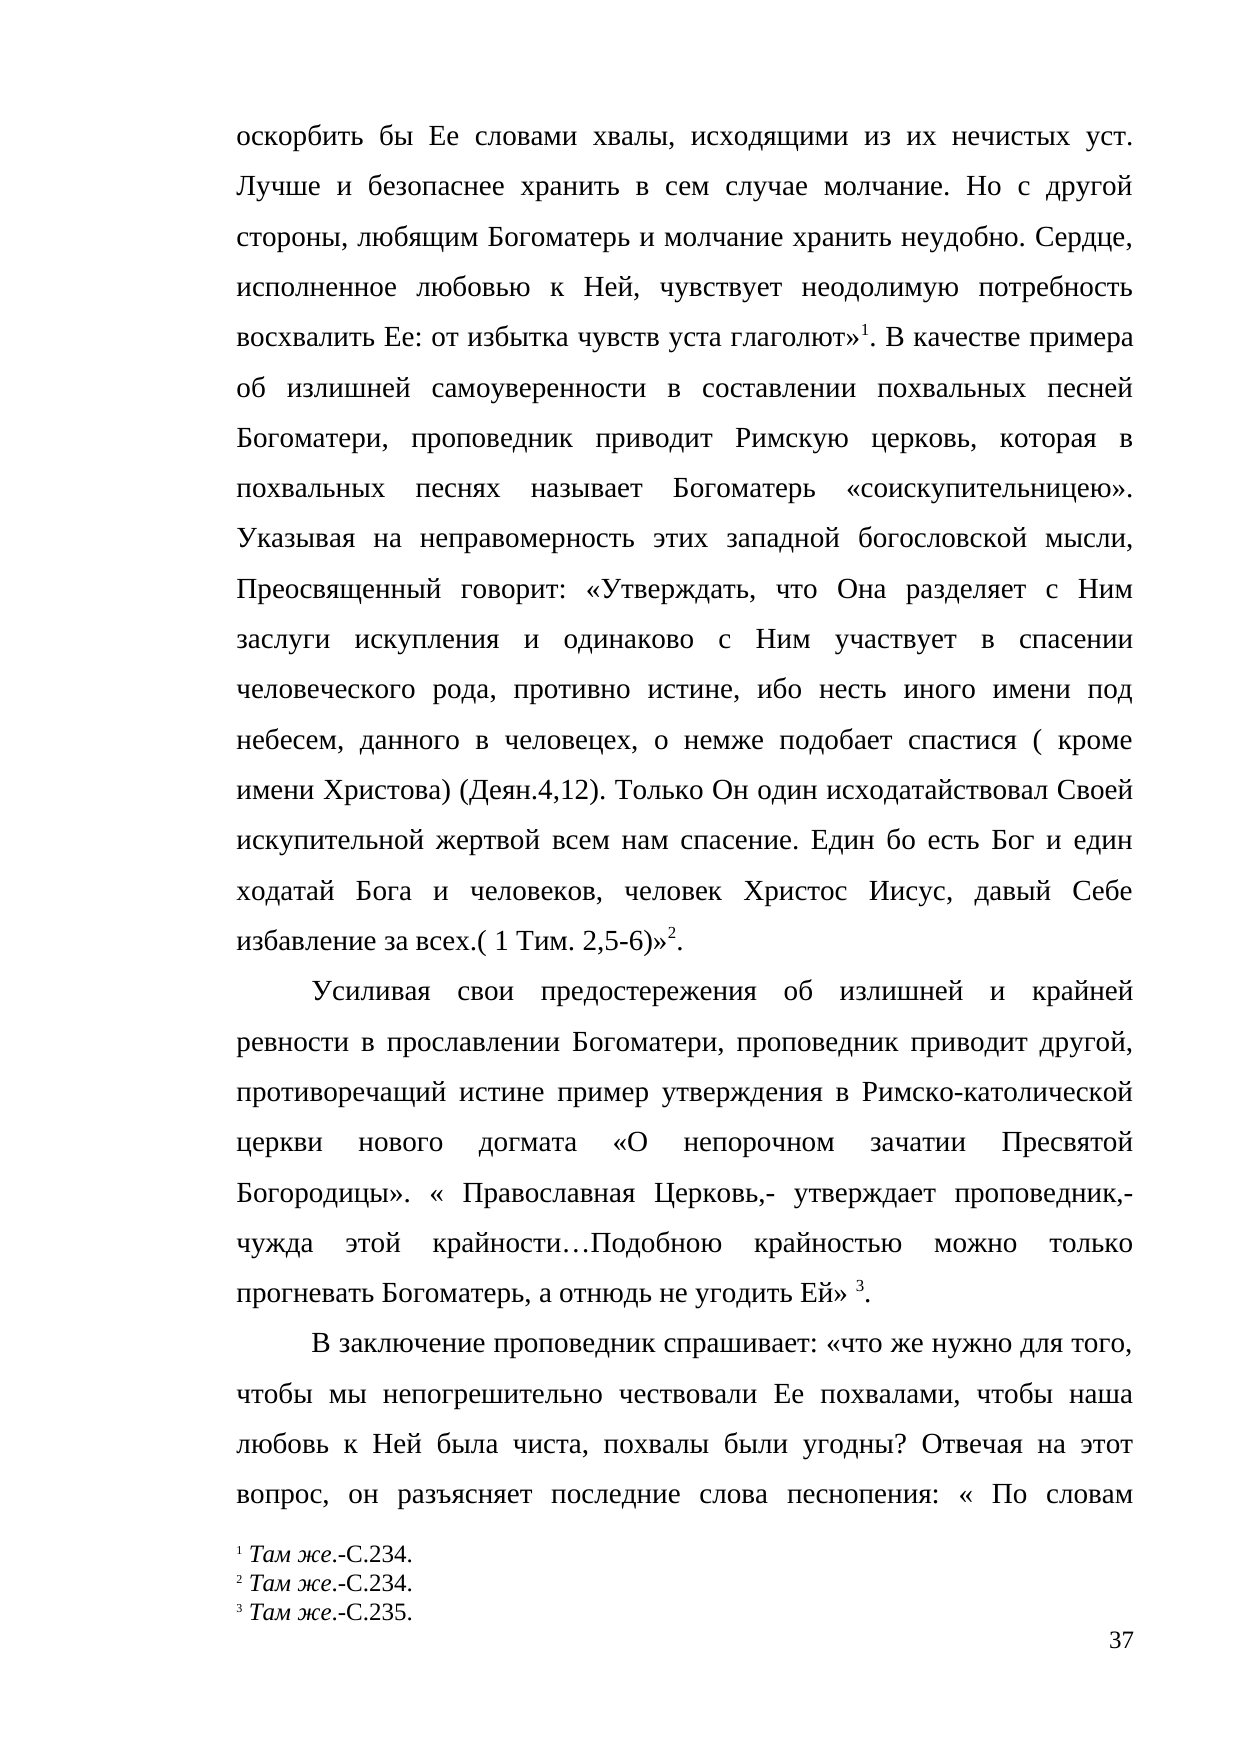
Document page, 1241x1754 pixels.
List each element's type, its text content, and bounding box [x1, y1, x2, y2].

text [236, 1326, 1134, 1510]
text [236, 118, 1134, 957]
text Усиливая свои предостережения об излишней и крайней ревности в прославлении Богоматери, проповедник приводит другой, противоречащий истине пример утверждения в Римско-католической церкви нового догмата «О непорочном зачатии Пресвятой Богородицы». « Православная Церковь,- утверждает проповедник,- чужда этой крайности…Подобною крайностью можно только прогневать Богоматерь, а отнюдь не угодить Ей» . [236, 973, 1134, 1309]
